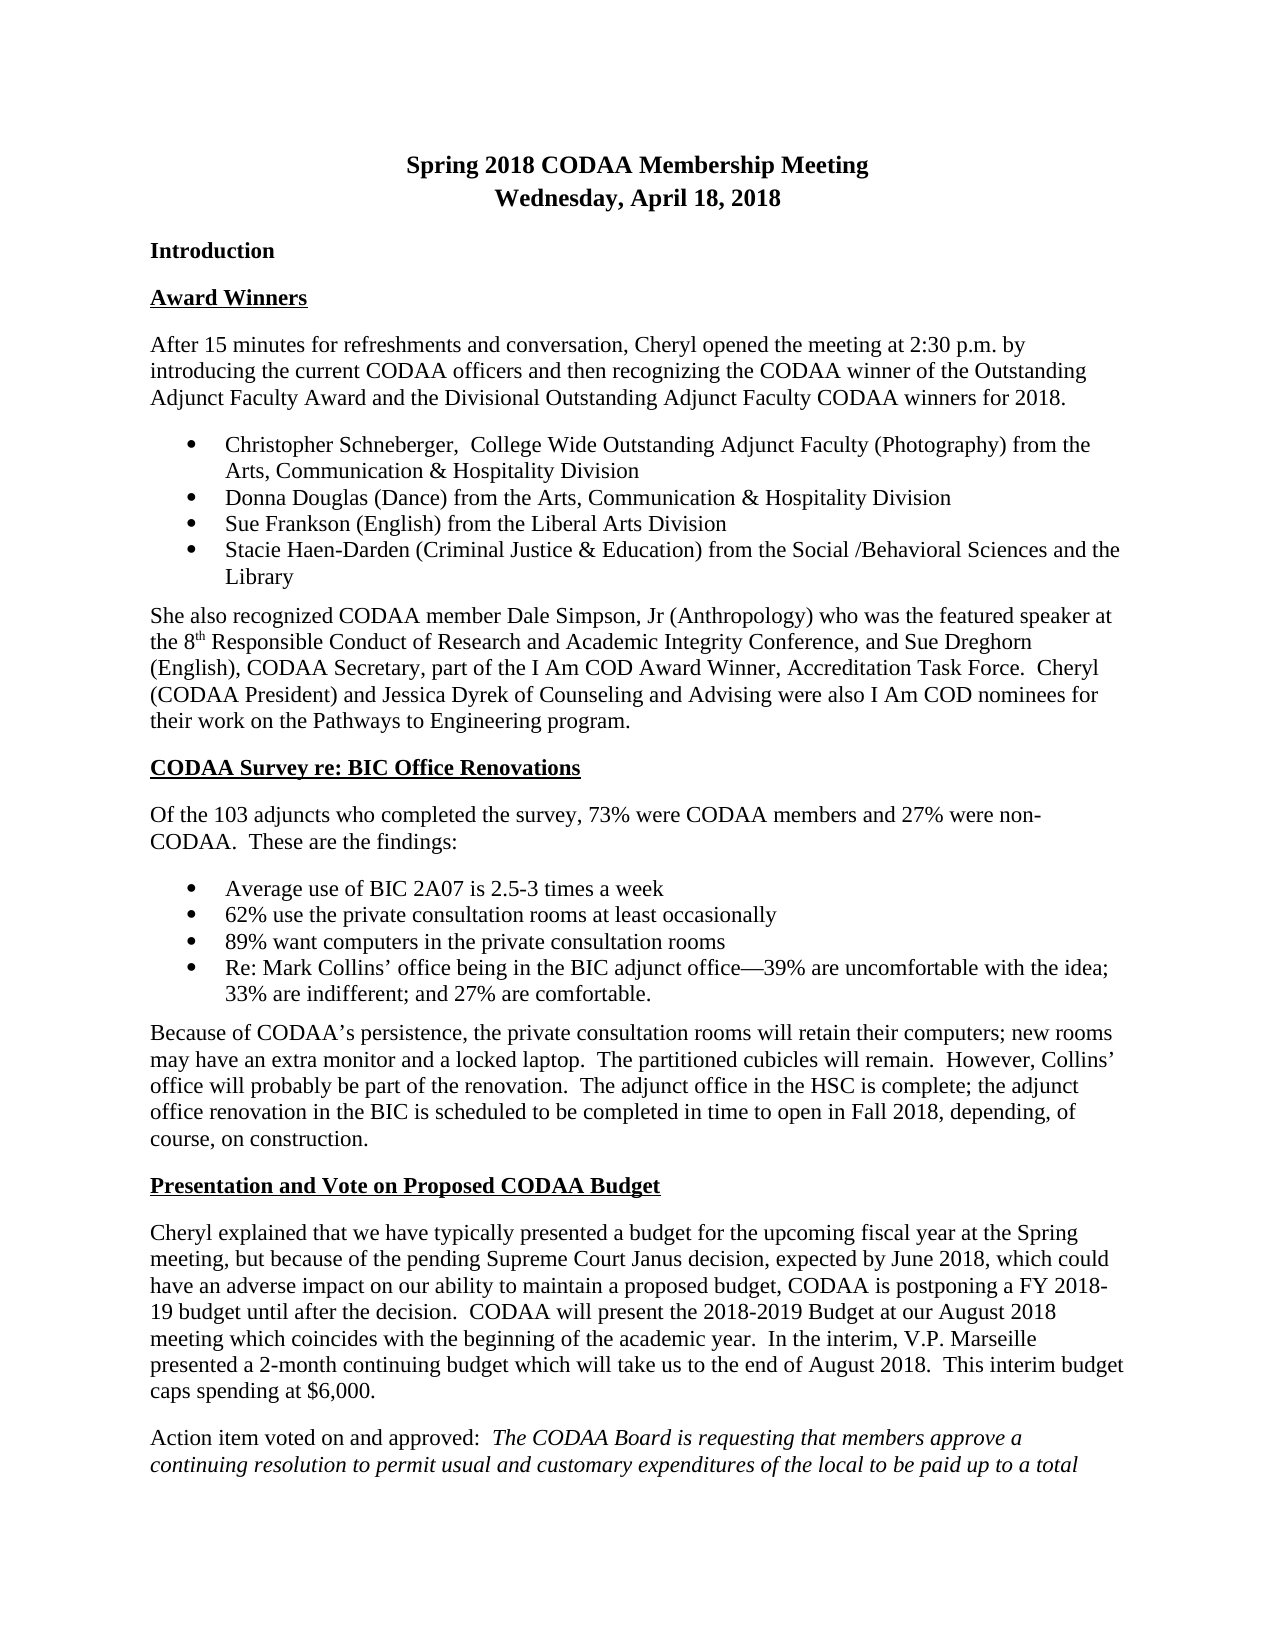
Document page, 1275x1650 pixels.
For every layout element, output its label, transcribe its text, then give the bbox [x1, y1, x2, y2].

text She also recognized CODAA member Dale Simpson, Jr (Anthropology) who was the featured speaker at the 8th Responsible Conduct of Research and Academic Integrity Conference, and Sue Dreghorn (English), CODAA Secretary, part of the I Am COD Award Winner, Accreditation Task Force. Cheryl (CODAA President) and Jessica Dyrek of Counseling and Advising were also I Am COD nominees for their work on the Pathways to Engineering program. [150, 602, 1125, 733]
list Re: Mark Collins’ office being in the BIC adjunct office—39% are uncomfortable with the idea; 33% are indifferent; and 27% are comfortable. [187, 954, 1125, 1007]
list 62% use the private consultation rooms at least occasionally [187, 901, 1125, 928]
list 89% want computers in the private consultation rooms [187, 928, 1125, 954]
text Cheryl explained that we have typically presented a budget for the upcoming fiscal year at the Spring meeting, but because of the pending Supreme Court Janus decision, expected by June 2018, which could have an adverse impact on our ability to maintain a proposed budget, CODAA is postponing a FY 2018-19 budget until after the decision. CODAA will present the 2018-2019 Budget at our August 2018 meeting which coincides with the beginning of the academic year. In the interim, V.P. Marseille presented a 2-month continuing budget which will take us to the end of August 2018. This interim budget caps spending at $6,000. [150, 1219, 1125, 1404]
text CODAA Survey re: BIC Office Renovations [150, 754, 1125, 781]
text Spring 2018 CODAA Membership Meeting [150, 150, 1125, 179]
text Presentation and Vote on Proposed CODAA Budget [150, 1172, 1125, 1198]
list Donna Douglas (Dance) from the Arts, Communication & Hospitality Division [187, 484, 1125, 510]
list Christopher Schneberger, College Wide Outstanding Adjunct Faculty (Photography) from the Arts, Communication & Hospitality Division [187, 431, 1125, 484]
text Of the 103 adjuncts who completed the survey, 73% were CODAA members and 27% were non-CODAA. These are the findings: [150, 802, 1125, 854]
list Sue Frankson (English) from the Liberal Arts Division [187, 510, 1125, 537]
list Average use of BIC 2A07 is 2.5-3 times a week [187, 875, 1125, 901]
text Introduction [150, 237, 1125, 263]
text After 15 minutes for refreshments and conversation, Cheryl opened the meeting at 2:30 p.m. by introducing the current CODAA officers and then recognizing the CODAA winner of the Outstanding Adjunct Faculty Award and the Divisional Outstanding Adjunct Faculty CODAA winners for 2018. [150, 331, 1125, 410]
list Stacie Haen-Darden (Criminal Justice & Education) from the Social /Behavioral Sciences and the Library [187, 537, 1125, 589]
text Wednesday, April 18, 2018 [150, 183, 1125, 212]
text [150, 1424, 1125, 1477]
text Award Winners [150, 284, 1125, 310]
text Because of CODAA’s persistence, the private consultation rooms will retain their computers; new rooms may have an extra monitor and a locked laptop. The partitioned cubicles will remain. However, Collins’ office will probably be part of the renovation. The adjunct office in the HSC is complete; the adjunct office renovation in the BIC is scheduled to be completed in time to open in Fall 2018, depending, of course, on construction. [150, 1019, 1125, 1151]
